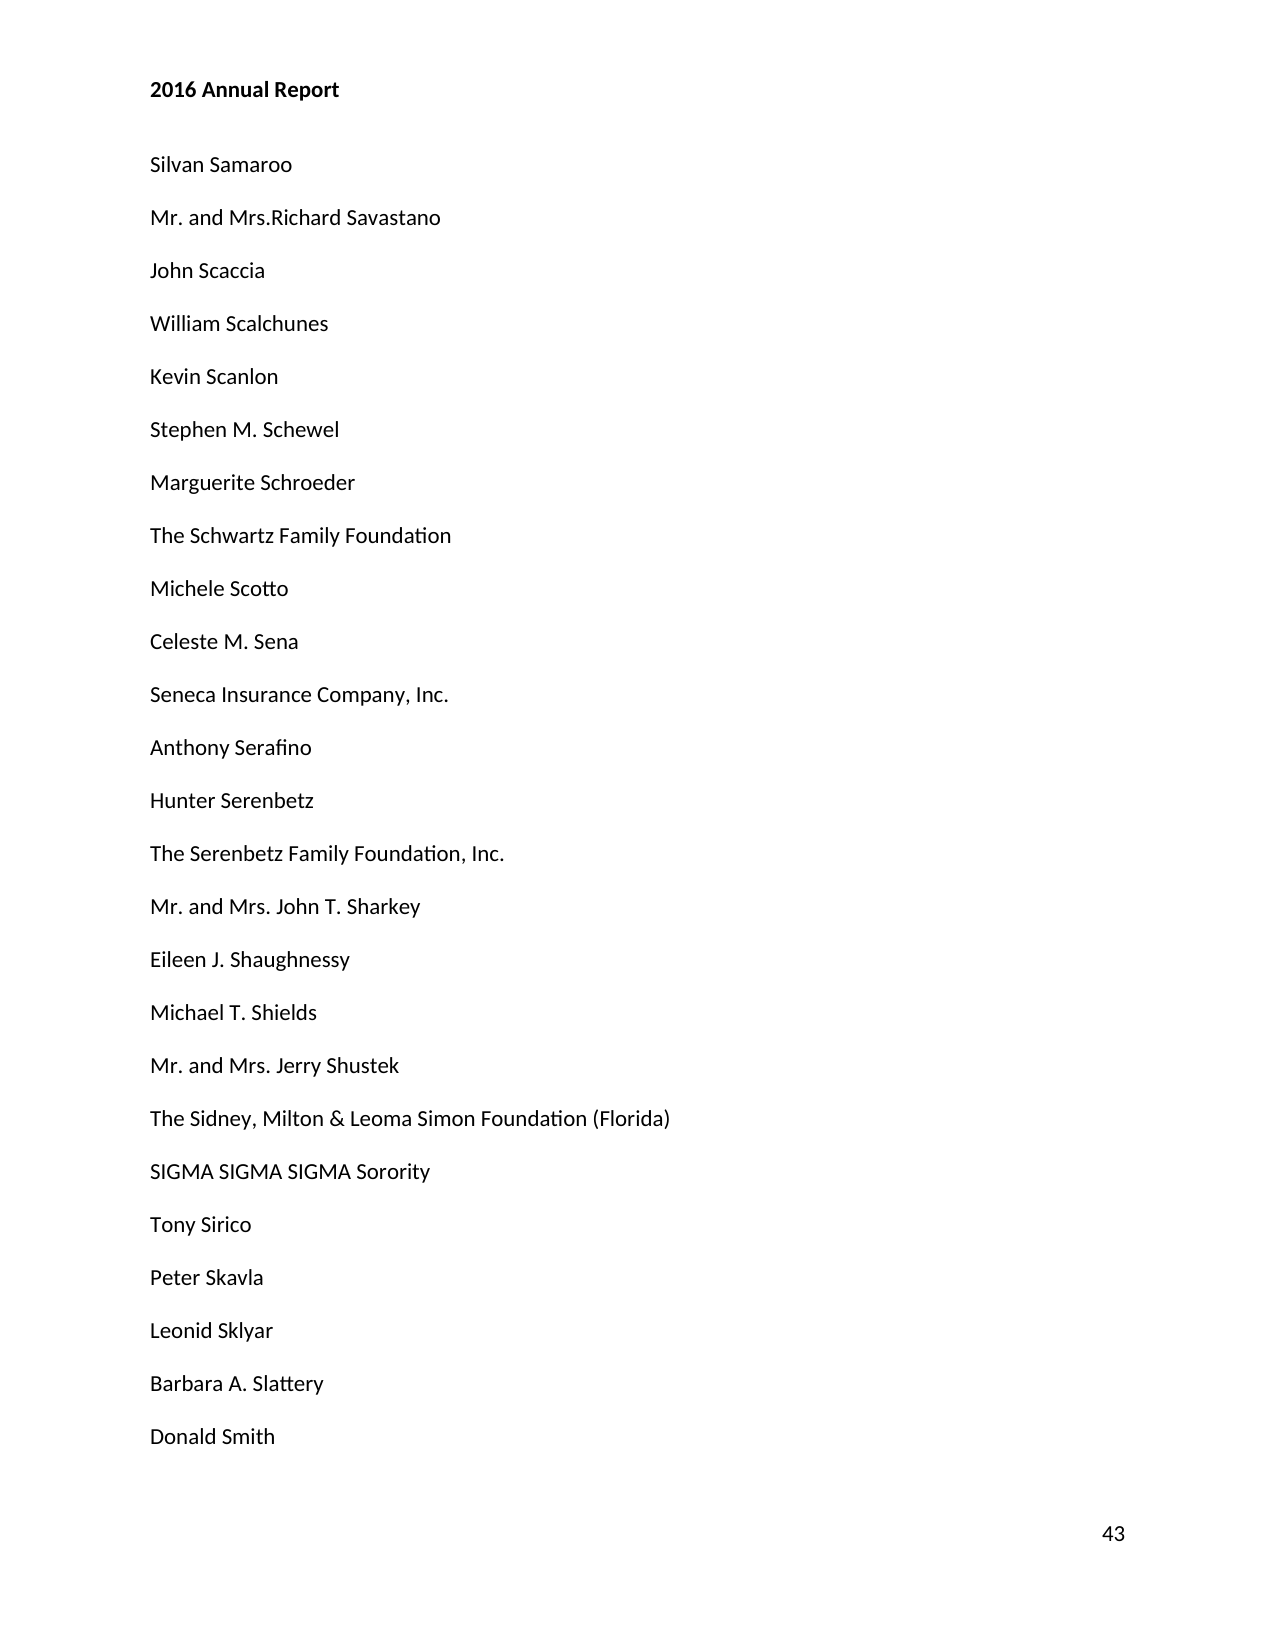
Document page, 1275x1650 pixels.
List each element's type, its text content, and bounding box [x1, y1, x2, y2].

text Michele Scotto [150, 574, 1125, 602]
text John Scaccia [150, 256, 1125, 284]
text Hunter Serenbetz [150, 786, 1125, 814]
text Mr. and Mrs. Jerry Shustek [150, 1051, 1125, 1079]
text Anthony Serafino [150, 733, 1125, 761]
text SIGMA SIGMA SIGMA Sorority [150, 1157, 1125, 1185]
text Celeste M. Sena [150, 627, 1125, 655]
text The Serenbetz Family Foundation, Inc. [150, 839, 1125, 867]
text Marguerite Schroeder [150, 468, 1125, 496]
text Barbara A. Slattery [150, 1369, 1125, 1397]
text Mr. and Mrs.Richard Savastano [150, 203, 1125, 231]
text Tony Sirico [150, 1210, 1125, 1238]
text Donald Smith [150, 1422, 1125, 1451]
text Stephen M. Schewel [150, 415, 1125, 443]
text Silvan Samaroo [150, 150, 1125, 178]
text Eileen J. Shaughnessy [150, 945, 1125, 973]
text The Sidney, Milton & Leoma Simon Foundation (Florida) [150, 1104, 1125, 1132]
text Seneca Insurance Company, Inc. [150, 680, 1125, 708]
text Michael T. Shields [150, 998, 1125, 1026]
text Kevin Scanlon [150, 362, 1125, 390]
text William Scalchunes [150, 309, 1125, 337]
text Mr. and Mrs. John T. Sharkey [150, 892, 1125, 920]
text Leonid Sklyar [150, 1316, 1125, 1344]
text The Schwartz Family Foundation [150, 521, 1125, 549]
text Peter Skavla [150, 1263, 1125, 1291]
